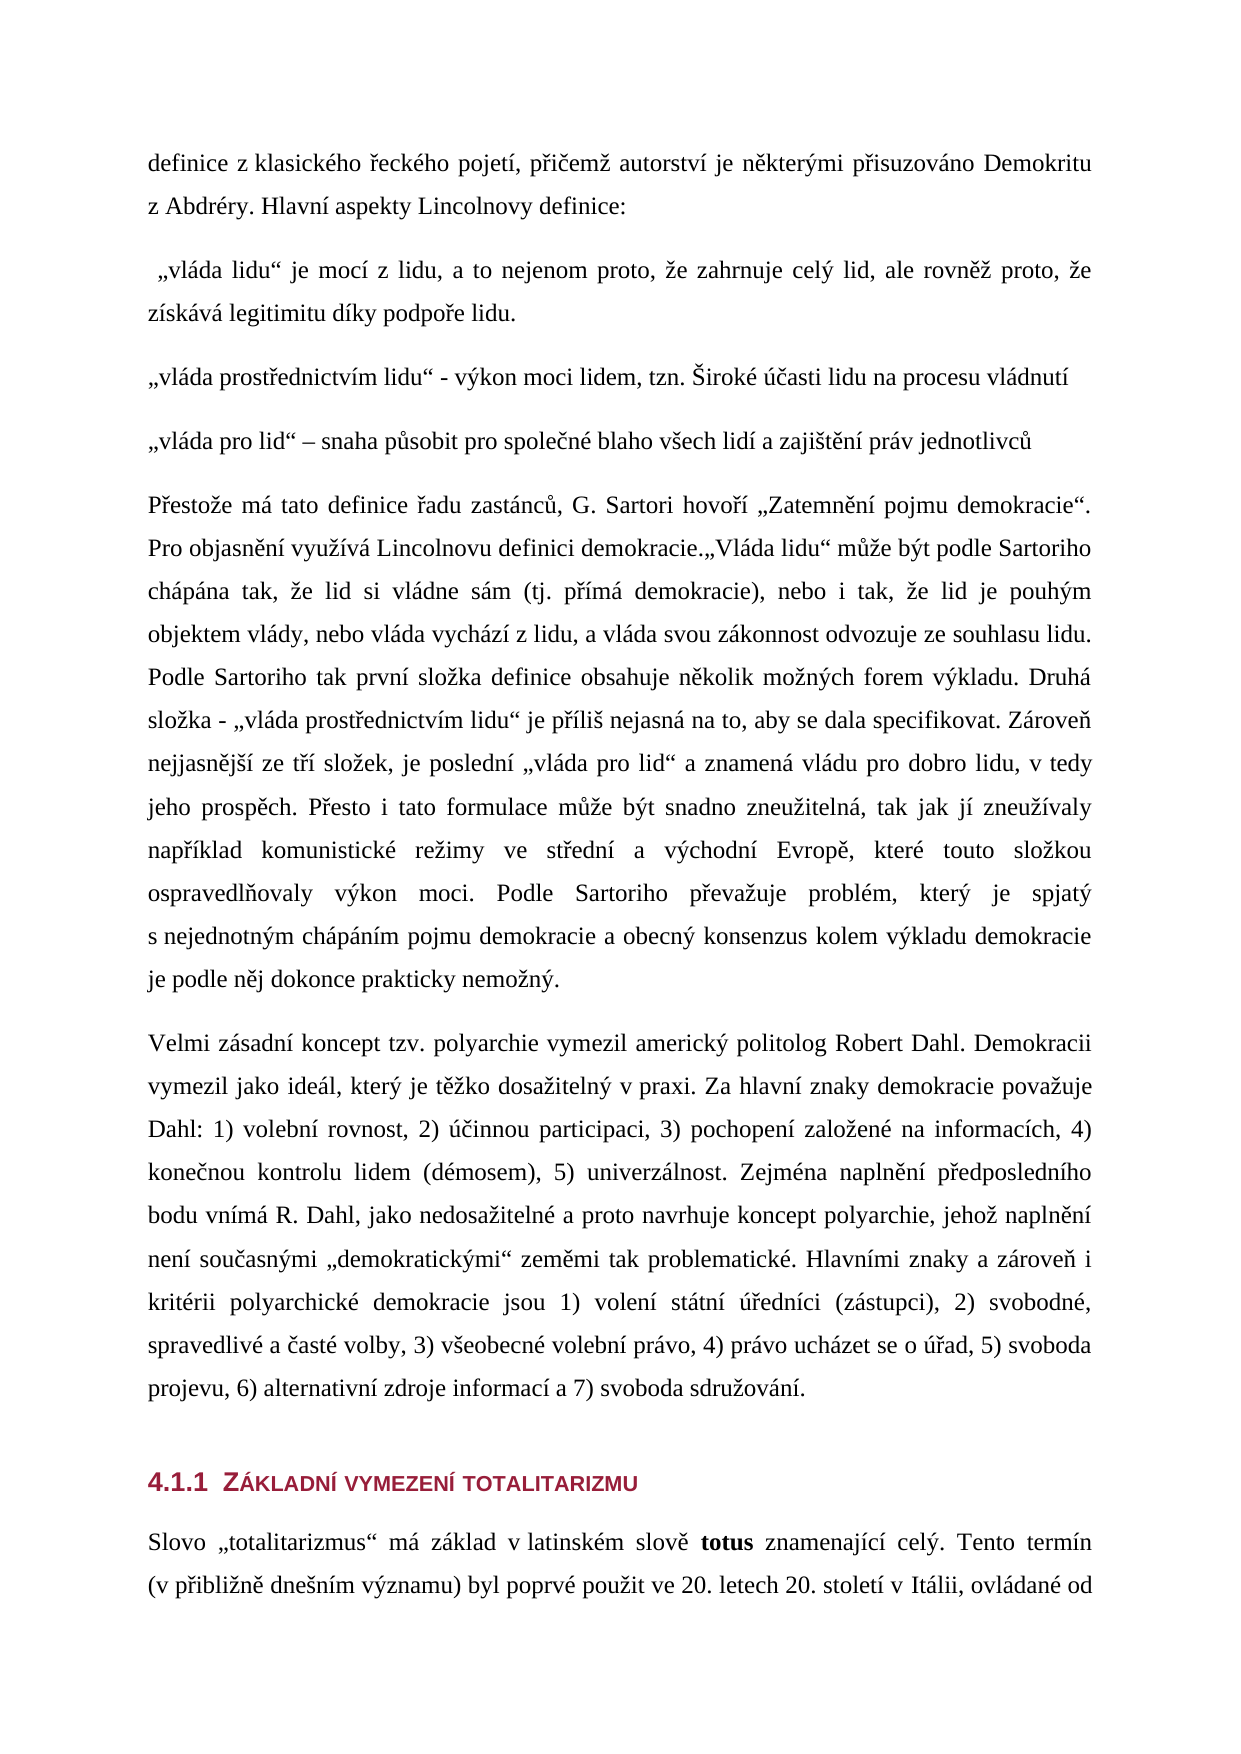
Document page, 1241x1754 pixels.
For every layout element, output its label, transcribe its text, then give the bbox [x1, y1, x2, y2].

text Velmi zásadní koncept tzv. polyarchie vymezil americký politolog Robert Dahl. Demokracii vymezil jako ideál, který je těžko dosažitelný v praxi. Za hlavní znaky demokracie považuje Dahl: 1) volební rovnost, 2) účinnou participaci, 3) pochopení založené na informacích, 4) konečnou kontrolu lidem (démosem), 5) univerzálnost. Zejména naplnění předposledního bodu vnímá R. Dahl, jako nedosažitelné a proto navrhuje koncept polyarchie, jehož naplnění není současnými „demokratickými“ zeměmi tak problematické. Hlavními znaky a zároveň i kritérii polyarchické demokracie jsou 1) volení státní úředníci (zástupci), 2) svobodné, spravedlivé a časté volby, 3) všeobecné volební právo, 4) právo ucházet se o úřad, 5) svoboda projevu, 6) alternativní zdroje informací a 7) svoboda sdružování. [148, 1028, 1093, 1402]
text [148, 148, 1093, 219]
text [148, 1527, 1093, 1599]
text „vláda lidu“ je mocí z lidu, a to nejenom proto, že zahrnuje celý lid, ale rovněž proto, že získává legitimitu díky podpoře lidu. [148, 255, 1093, 327]
text „vláda prostřednictvím lidu“ - výkon moci lidem, tzn. Široké účasti lidu na procesu vládnutí [148, 362, 1093, 391]
text „vláda pro lid“ – snaha působit pro společné blaho všech lidí a zajištění práv jednotlivců [148, 426, 1093, 454]
subtitle Základní vymezení totalitarizmu [148, 1466, 1093, 1497]
text Přestože má tato definice řadu zastánců, G. Sartori hovoří „Zatemnění pojmu demokracie“. Pro objasnění využívá Lincolnovu definici demokracie.„Vláda lidu“ může být podle Sartoriho chápána tak, že lid si vládne sám (tj. přímá demokracie), nebo i tak, že lid je pouhým objektem vlády, nebo vláda vychází z lidu, a vláda svou zákonnost odvozuje ze souhlasu lidu. Podle Sartoriho tak první složka definice obsahuje několik možných forem výkladu. Druhá složka - „vláda prostřednictvím lidu“ je příliš nejasná na to, aby se dala specifikovat. Zároveň nejjasnější ze tří složek, je poslední „vláda pro lid“ a znamená vládu pro dobro lidu, v tedy jeho prospěch. Přesto i tato formulace může být snadno zneužitelná, tak jak jí zneužívaly například komunistické režimy ve střední a východní Evropě, které touto složkou ospravedlňovaly výkon moci. Podle Sartoriho převažuje problém, který je spjatý s nejednotným chápáním pojmu demokracie a obecný konsenzus kolem výkladu demokracie je podle něj dokonce prakticky nemožný. [148, 490, 1093, 993]
